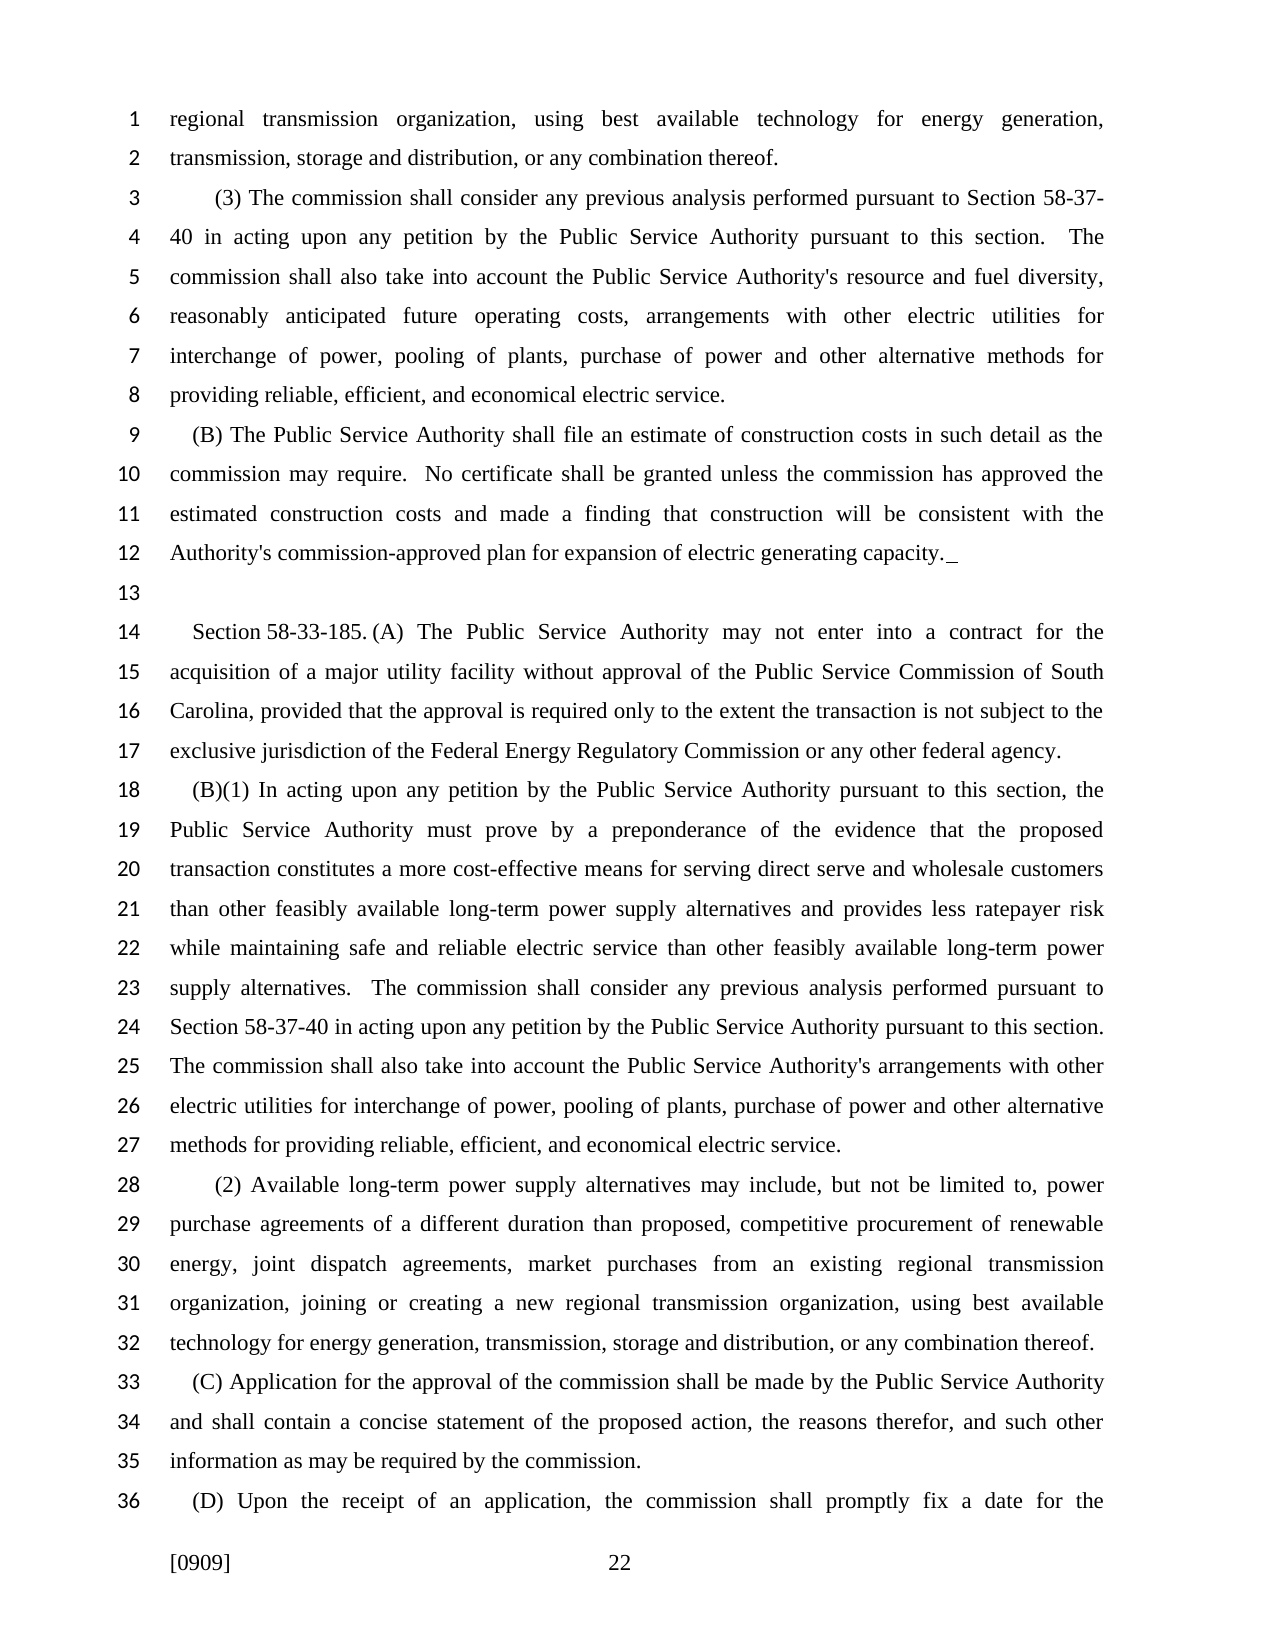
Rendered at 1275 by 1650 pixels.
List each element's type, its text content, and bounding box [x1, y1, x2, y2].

text (C) Application for the approval of the commission shall be made by the Public Service Authority and shall contain a concise statement of the proposed action, the reasons therefor, and such other information as may be required by the commission. [169, 1368, 1106, 1474]
text (3) The commission shall consider any previous analysis performed pursuant to Section 58-37-40 in acting upon any petition by the Public Service Authority pursuant to this section. The commission shall also take into account the Public Service Authority's resource and fuel diversity, reasonably anticipated future operating costs, arrangements with other electric utilities for interchange of power, pooling of plants, purchase of power and other alternative methods for providing reliable, efficient, and economical electric service. [169, 184, 1106, 408]
text (B) The Public Service Authority shall file an estimate of construction costs in such detail as the commission may require. No certificate shall be granted unless the commission has approved the estimated construction costs and made a finding that construction will be consistent with the Authority's commission-approved plan for expansion of electric generating capacity. [169, 421, 1106, 566]
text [169, 105, 1106, 171]
text Section 58-33-185. (A) The Public Service Authority may not enter into a contract for the acquisition of a major utility facility without approval of the Public Service Commission of South Carolina, provided that the approval is required only to the extent the transaction is not subject to the exclusive jurisdiction of the Federal Energy Regulatory Commission or any other federal agency. [169, 618, 1106, 763]
text (B)(1) In acting upon any petition by the Public Service Authority pursuant to this section, the Public Service Authority must prove by a preponderance of the evidence that the proposed transaction constitutes a more cost-effective means for serving direct serve and wholesale customers than other feasibly available long-term power supply alternatives and provides less ratepayer risk while maintaining safe and reliable electric service than other feasibly available long-term power supply alternatives. The commission shall consider any previous analysis performed pursuant to Section 58-37-40 in acting upon any petition by the Public Service Authority pursuant to this section. The commission shall also take into account the Public Service Authority's arrangements with other electric utilities for interchange of power, pooling of plants, purchase of power and other alternative methods for providing reliable, efficient, and economical electric service. [169, 776, 1106, 1158]
text (2) Available long-term power supply alternatives may include, but not be limited to, power purchase agreements of a different duration than proposed, competitive procurement of renewable energy, joint dispatch agreements, market purchases from an existing regional transmission organization, joining or creating a new regional transmission organization, using best available technology for energy generation, transmission, storage and distribution, or any combination thereof. [169, 1171, 1106, 1355]
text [169, 1487, 1106, 1513]
